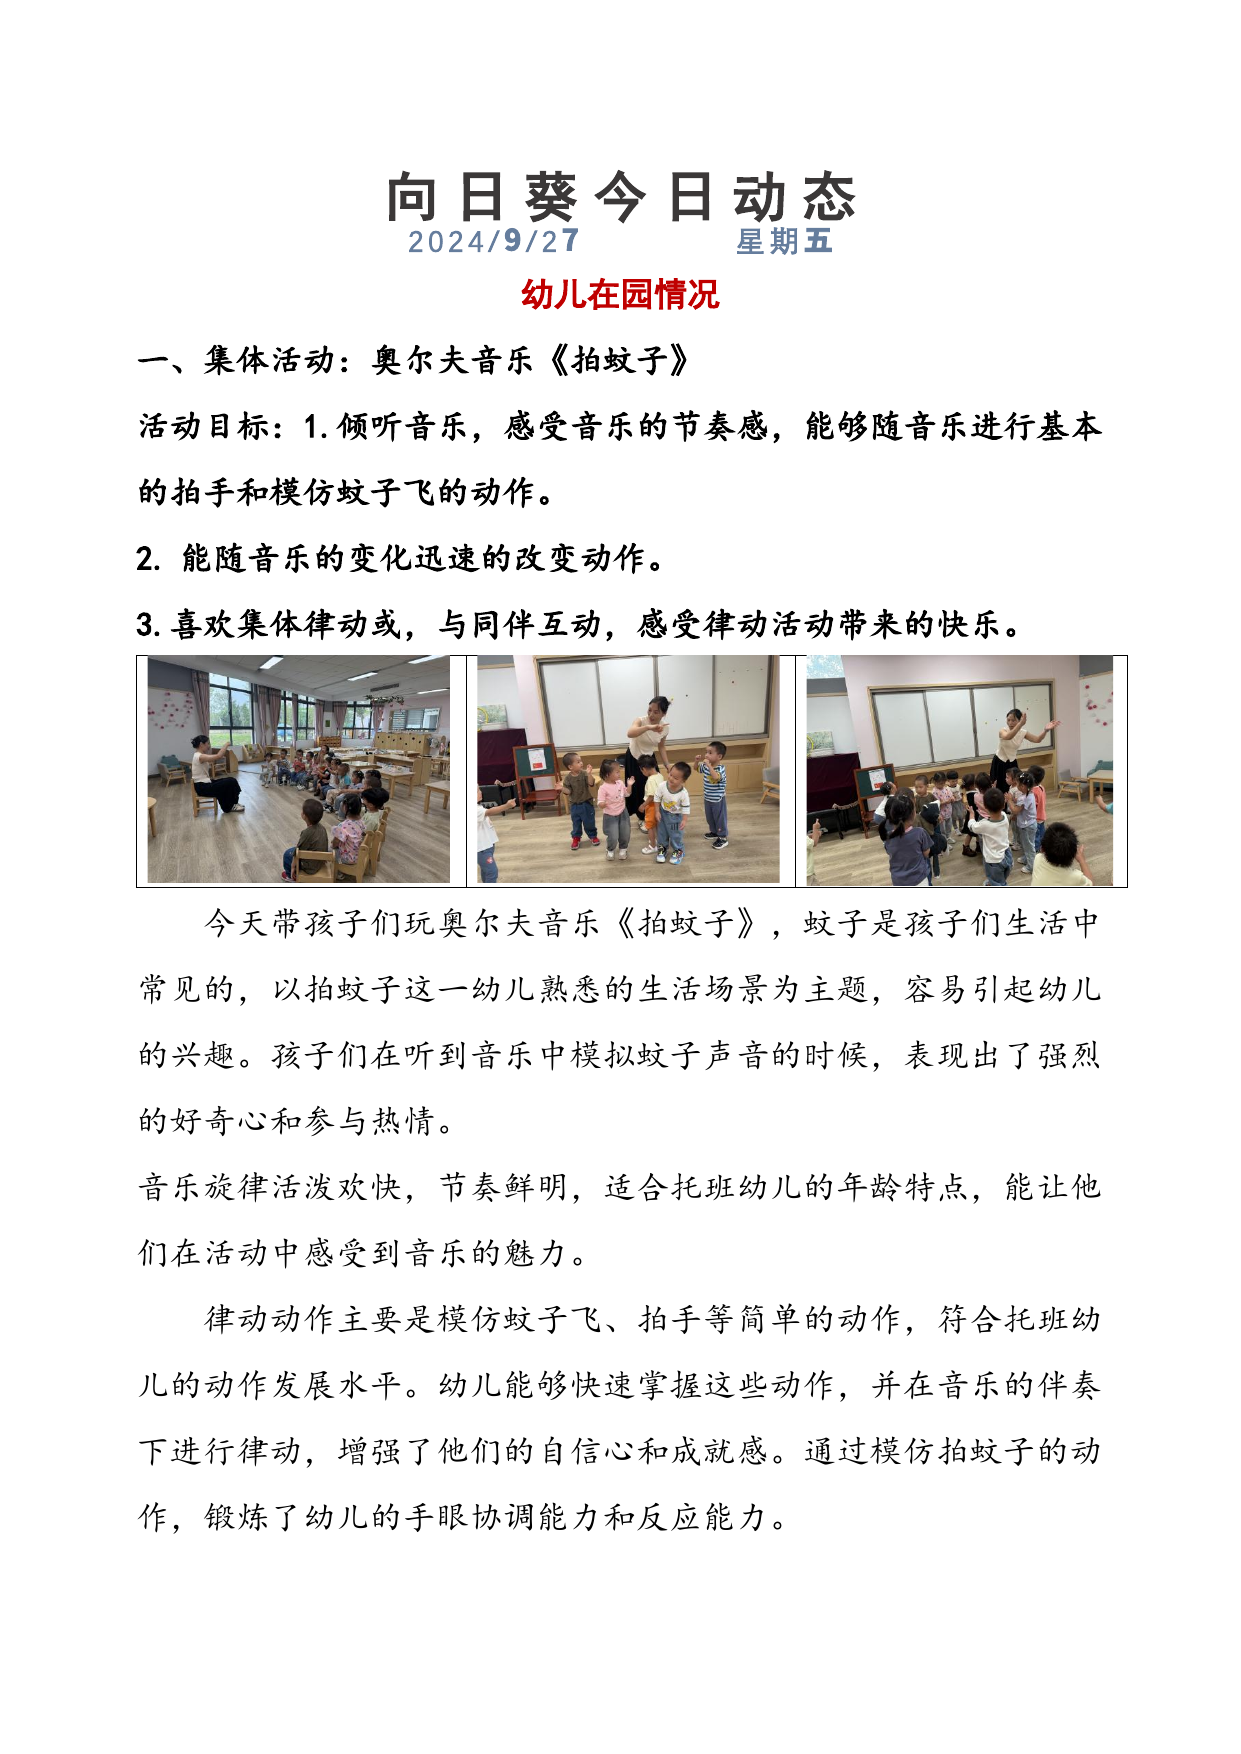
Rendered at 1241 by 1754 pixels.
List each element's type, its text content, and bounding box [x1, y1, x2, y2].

list 音乐旋律活泼欢快，节奏鲜明，适合托班幼儿的年龄特点，能让他们在活动中感受到音乐的魅力。 [136, 1152, 1104, 1284]
text 幼儿在园情况 [136, 258, 1104, 324]
picture [477, 655, 780, 883]
table_header [796, 656, 1127, 887]
text 2024/9/27 星期五 [136, 225, 1104, 258]
list 律动动作主要是模仿蚊子飞、拍手等简单的动作，符合托班幼儿的动作发展水平。幼儿能够快速掌握这些动作，并在音乐的伴奏下进行律动，增强了他们的自信心和成就感。通过模仿拍蚊子的动作，锻炼了幼儿的手眼协调能力和反应能力。 [136, 1284, 1104, 1548]
table_header [467, 656, 795, 887]
list 今天带孩子们玩奥尔夫音乐《拍蚊子》，蚊子是孩子们生活中常见的，以拍蚊子这一幼儿熟悉的生活场景为主题，容易引起幼儿的兴趣。孩子们在听到音乐中模拟蚊子声音的时候，表现出了强烈的好奇心和参与热情。 [136, 888, 1104, 1152]
picture [147, 655, 450, 883]
list 一、集体活动：奥尔夫音乐《拍蚊子》 [136, 324, 1104, 391]
picture [806, 655, 1114, 886]
list 活动目标：1.倾听音乐，感受音乐的节奏感，能够随音乐进行基本的拍手和模仿蚊子飞的动作。 [136, 391, 1104, 523]
list 3.喜欢集体律动或，与同伴互动，感受律动活动带来的快乐。 [136, 589, 1104, 655]
list 能随音乐的变化迅速的改变动作。 [136, 523, 1104, 589]
text 向日葵今日动态 [136, 159, 1104, 225]
table_header [137, 656, 466, 887]
